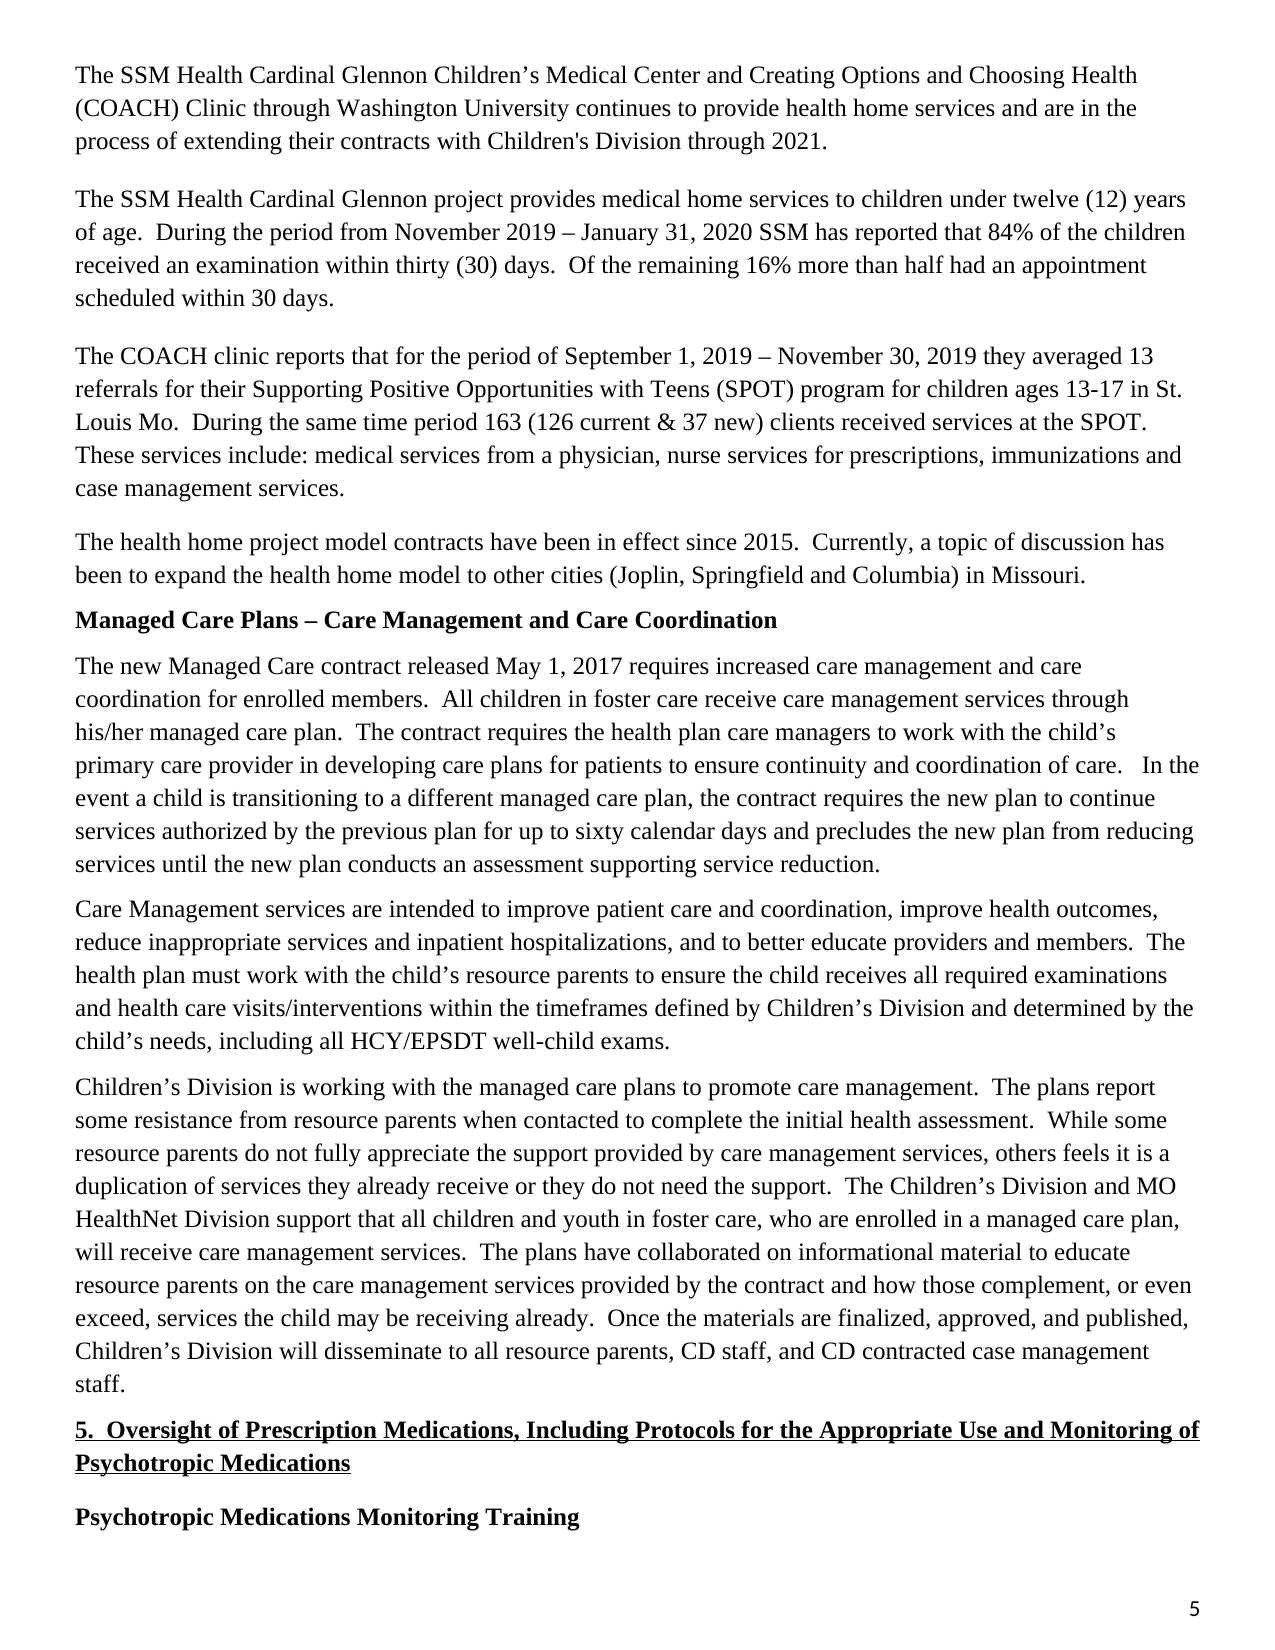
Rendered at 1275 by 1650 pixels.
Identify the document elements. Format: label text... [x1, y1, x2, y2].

list The COACH clinic reports that for the period of September 1, 2019 – November 30, 2019 they averaged 13 referrals for their Supporting Positive Opportunities with Teens (SPOT) program for children ages 13-17 in St. Louis Mo. During the same time period 163 (126 current & 37 new) clients received services at the SPOT. These services include: medical services from a physician, nurse services for prescriptions, immunizations and case management services. [75, 341, 1200, 502]
text Psychotropic Medications Monitoring Training [75, 1502, 1200, 1530]
text The health home project model contracts have been in effect since 2015. Currently, a topic of discussion has been to expand the health home model to other cities (Joplin, Springfield and Columbia) in Missouri. [75, 527, 1200, 588]
list The SSM Health Cardinal Glennon Children’s Medical Center and Creating Options and Choosing Health (COACH) Clinic through Washington University continues to provide health home services and are in the process of extending their contracts with Children's Division through 2021. [75, 60, 1200, 155]
text 5. Oversight of Prescription Medications, Including Protocols for the Appropriate Use and Monitoring of Psychotropic Medications [75, 1415, 1200, 1440]
text 5. Oversight of Prescription Medications, Including Protocols for the Appropriate Use and Monitoring of Psychotropic Medications [75, 1441, 1200, 1476]
text Children’s Division is working with the managed care plans to promote care management. The plans report some resistance from resource parents when contacted to complete the initial health assessment. While some resource parents do not fully appreciate the support provided by care management services, others feels it is a duplication of services they already receive or they do not need the support. The Children’s Division and MO HealthNet Division support that all children and youth in foster care, who are enrolled in a managed care plan, will receive care management services. The plans have collaborated on informational material to educate resource parents on the care management services provided by the contract and how those complement, or even exceed, services the child may be receiving already. Once the materials are finalized, approved, and published, Children’s Division will disseminate to all resource parents, CD staff, and CD contracted case management staff. [75, 1072, 1200, 1398]
text Managed Care Plans – Care Management and Care Coordination [75, 605, 1200, 634]
text The new Managed Care contract released May 1, 2017 requires increased care management and care coordination for enrolled members. All children in foster care receive care management services through his/her managed care plan. The contract requires the health plan care managers to work with the child’s primary care provider in developing care plans for patients to ensure continuity and coordination of care. In the event a child is transitioning to a different managed care plan, the contract requires the new plan to continue services authorized by the previous plan for up to sixty calendar days and precludes the new plan from reducing services until the new plan conducts an assessment supporting service reduction. [75, 651, 1200, 878]
list The SSM Health Cardinal Glennon project provides medical home services to children under twelve (12) years of age. During the period from November 2019 – January 31, 2020 SSM has reported that 84% of the children received an examination within thirty (30) days. Of the remaining 16% more than half had an appointment scheduled within 30 days. [75, 184, 1200, 312]
text Care Management services are intended to improve patient care and coordination, improve health outcomes, reduce inappropriate services and inpatient hospitalizations, and to better educate providers and members. The health plan must work with the child’s resource parents to ensure the child receives all required examinations and health care visits/interventions within the timeframes defined by Children’s Division and determined by the child’s needs, including all HCY/EPSDT well-child exams. [75, 894, 1200, 1055]
